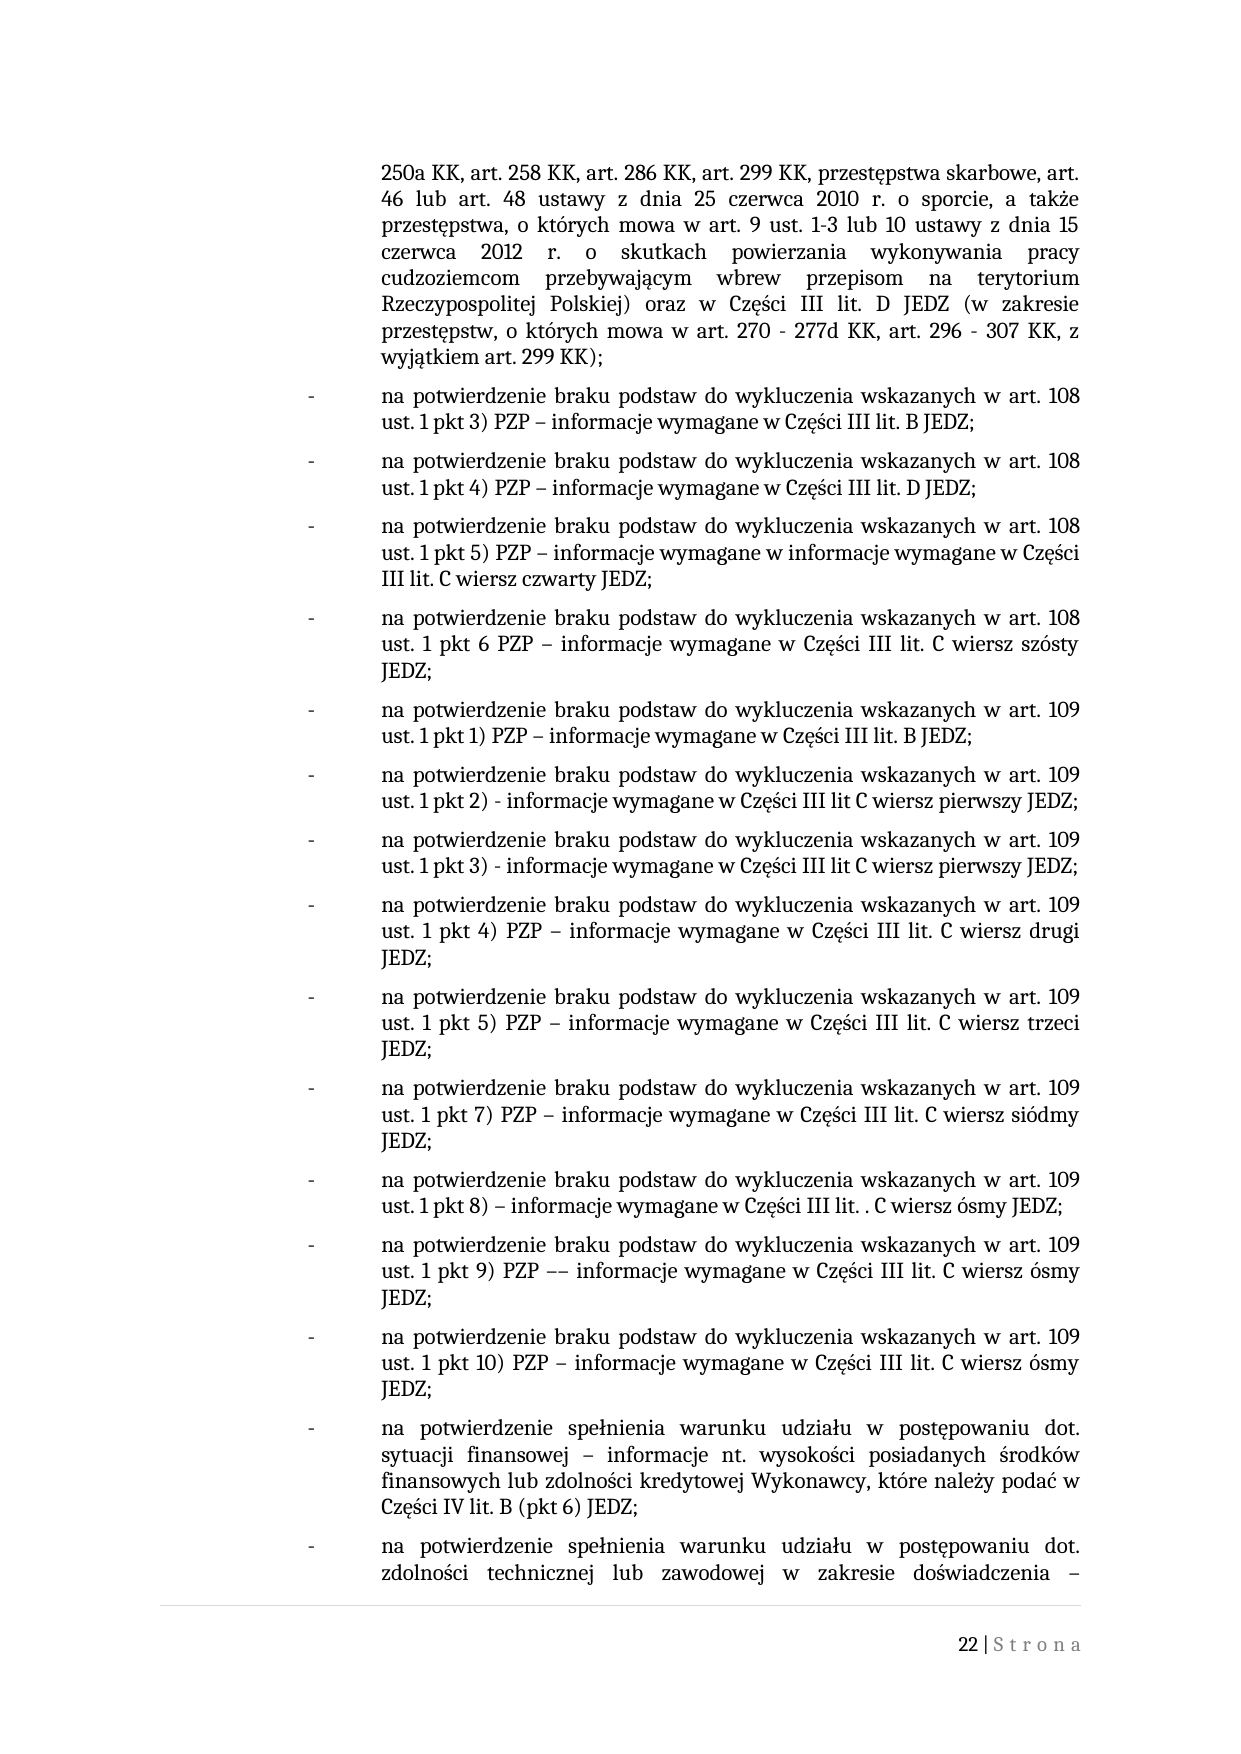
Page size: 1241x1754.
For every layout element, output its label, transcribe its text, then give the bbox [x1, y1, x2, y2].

text - na potwierdzenie braku podstaw do wykluczenia wskazanych w art. 109 ust. 1 pkt 3) - informacje wymagane w Części III lit C wiersz pierwszy JEDZ; [307, 827, 1081, 879]
text - na potwierdzenie braku podstaw do wykluczenia wskazanych w art. 109 ust. 1 pkt 2) - informacje wymagane w Części III lit C wiersz pierwszy JEDZ; [307, 762, 1081, 814]
text - na potwierdzenie braku podstaw do wykluczenia wskazanych w art. 108 ust. 1 pkt 6 PZP – informacje wymagane w Części III lit. C wiersz szósty JEDZ; [307, 605, 1081, 684]
text - na potwierdzenie braku podstaw do wykluczenia wskazanych w art. 109 ust. 1 pkt 5) PZP – informacje wymagane w Części III lit. C wiersz trzeci JEDZ; [307, 983, 1081, 1063]
text - na potwierdzenie braku podstaw do wykluczenia wskazanych w art. 108 ust. 1 pkt 3) PZP – informacje wymagane w Części III lit. B JEDZ; [307, 383, 1081, 436]
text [307, 1533, 1081, 1586]
text - na potwierdzenie braku podstaw do wykluczenia wskazanych w art. 109 ust. 1 pkt 10) PZP – informacje wymagane w Części III lit. C wiersz ósmy JEDZ; [307, 1323, 1081, 1402]
text - na potwierdzenie braku podstaw do wykluczenia wskazanych w art. 109 ust. 1 pkt 1) PZP – informacje wymagane w Części III lit. B JEDZ; [307, 696, 1081, 749]
text - na potwierdzenie spełnienia warunku udziału w postępowaniu dot. sytuacji finansowej – informacje nt. wysokości posiadanych środków finansowych lub zdolności kredytowej Wykonawcy, które należy podać w Części IV lit. B (pkt 6) JEDZ; [307, 1415, 1081, 1520]
text - na potwierdzenie braku podstaw do wykluczenia wskazanych w art. 109 ust. 1 pkt 8) – informacje wymagane w Części III lit. . C wiersz ósmy JEDZ; [307, 1167, 1081, 1219]
text - na potwierdzenie braku podstaw do wykluczenia wskazanych w art. 108 ust. 1 pkt 4) PZP – informacje wymagane w Części III lit. D JEDZ; [307, 448, 1081, 501]
text - na potwierdzenie braku podstaw do wykluczenia wskazanych w art. 109 ust. 1 pkt 4) PZP – informacje wymagane w Części III lit. C wiersz drugi JEDZ; [307, 892, 1081, 971]
text - na potwierdzenie braku podstaw do wykluczenia wskazanych w art. 109 ust. 1 pkt 7) PZP – informacje wymagane w Części III lit. C wiersz siódmy JEDZ; [307, 1075, 1081, 1154]
text - na potwierdzenie braku podstaw do wykluczenia wskazanych w art. 108 ust. 1 pkt 5) PZP – informacje wymagane w informacje wymagane w Części III lit. C wiersz czwarty JEDZ; [307, 513, 1081, 592]
text - na potwierdzenie braku podstaw do wykluczenia wskazanych w art. 109 ust. 1 pkt 9) PZP –– informacje wymagane w Części III lit. C wiersz ósmy JEDZ; [307, 1232, 1081, 1311]
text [307, 159, 1081, 370]
